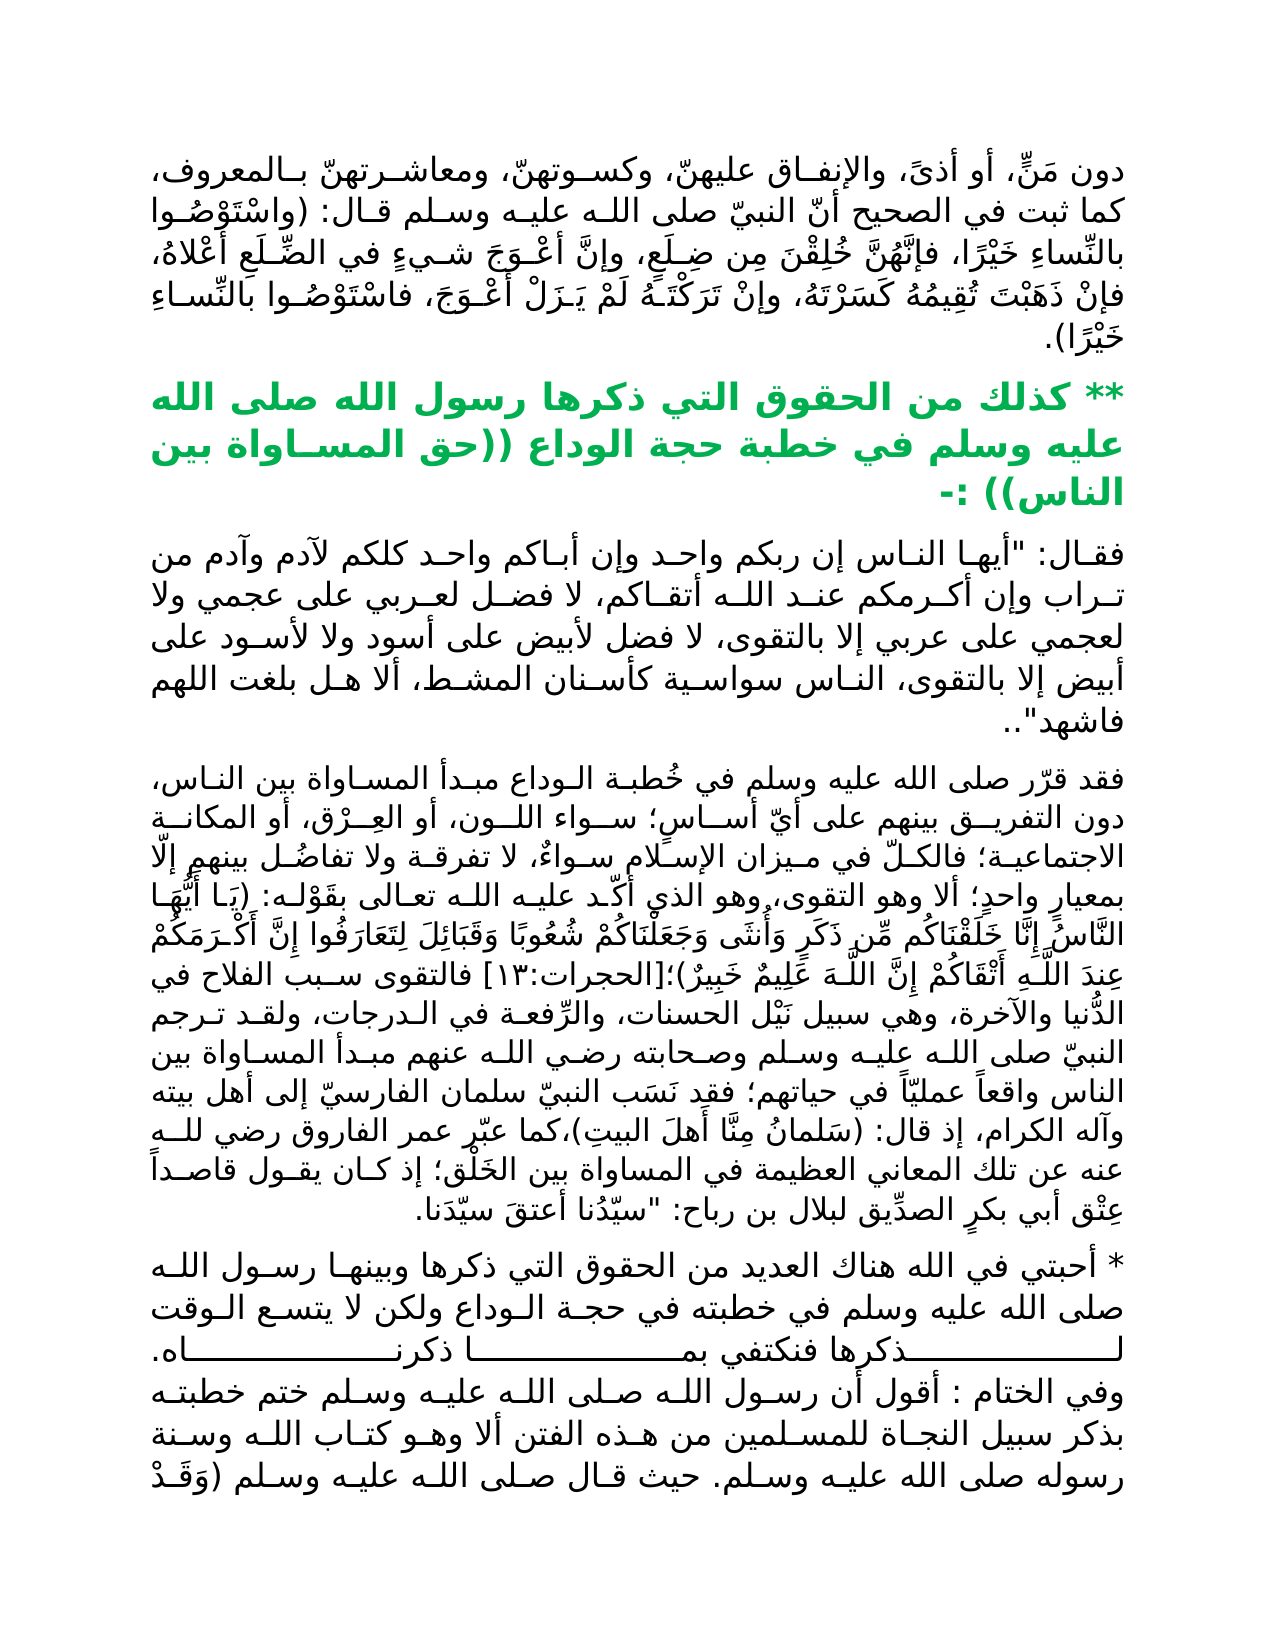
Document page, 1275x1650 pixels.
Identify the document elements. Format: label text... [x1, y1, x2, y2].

text فقال: "أيها الناس إن ربكم واحد وإن أباكم واحد كلكم لآدم وآدم من تراب وإن أكرمكم عند الله أتقاكم، لا فضل لعربي على عجمي ولا لعجمي على عربي إلا بالتقوى، لا فضل لأبيض على أسود ولا لأسود على أبيض إلا بالتقوى، الناس سواسية كأسنان المشط، ألا هل بلغت اللهم فاشهد".. [150, 534, 1125, 740]
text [150, 150, 1125, 356]
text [150, 1247, 1125, 1495]
text فقد قرّر صلى الله عليه وسلم في خُطبة الوداع مبدأ المساواة بين الناس، دون التفريق بينهم على أيّ أساسٍ؛ سواء اللون، أو العِرْق، أو المكانة الاجتماعية؛ فالكلّ في ميزان الإسلام سواءٌ، لا تفرقة ولا تفاضُل بينهم إلّا بمعيارٍ واحدٍ؛ ألا وهو التقوى، وهو الذي أكّد عليه الله تعالى بقَوْله: (يَا أَيُّهَا النَّاسُ إِنَّا خَلَقْنَاكُم مِّن ذَكَرٍ وَأُنثَى وَجَعَلْنَاكُمْ شُعُوبًا وَقَبَائِلَ لِتَعَارَفُوا إِنَّ أَكْرَمَكُمْ عِندَ اللَّـهِ أَتْقَاكُمْ إِنَّ اللَّـهَ عَلِيمٌ خَبِيرٌ)؛[الحجرات:١٣] فالتقوى سبب الفلاح في الدُّنيا والآخرة، وهي سبيل نَيْل الحسنات، والرِّفعة في الدرجات، ولقد ترجم النبيّ صلى الله عليه وسلم وصحابته رضي الله عنهم مبدأ المساواة بين الناس واقعاً عمليّاً في حياتهم؛ فقد نَسَب النبيّ سلمان الفارسيّ إلى أهل بيته وآله الكرام، إذ قال: (سَلمانُ مِنَّا أَهلَ البيتِ)،كما عبّر عمر الفاروق رضي لله عنه عن تلك المعاني العظيمة في المساواة بين الخَلْق؛ إذ كان يقول قاصداً عِتْق أبي بكرٍ الصدِّيق لبلال بن رباح: "سيّدُنا أعتقَ سيّدَنا. [150, 760, 1125, 1227]
text ** كذلك من الحقوق التي ذكرها رسول الله صلى الله عليه وسلم في خطبة حجة الوداع ((حق المساواة بين الناس)) :- [150, 376, 1125, 514]
